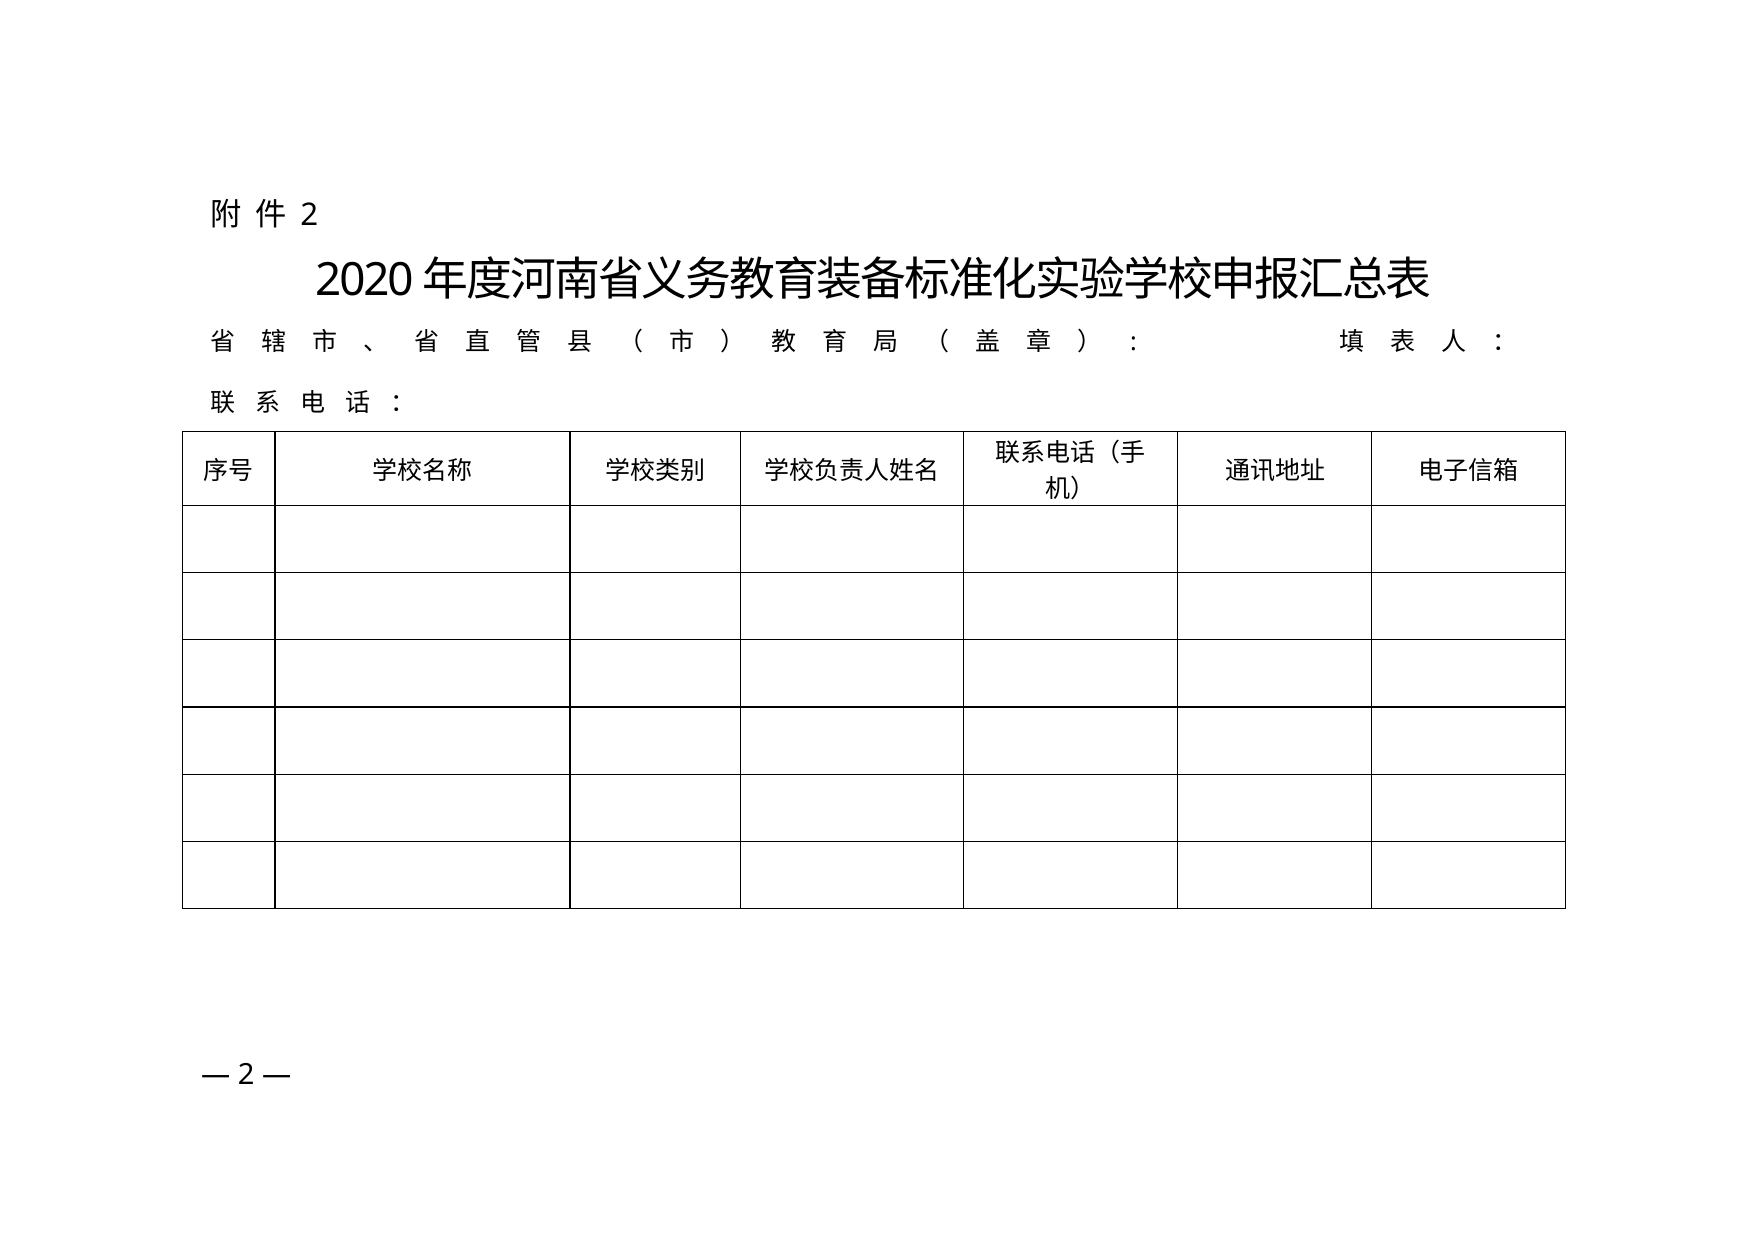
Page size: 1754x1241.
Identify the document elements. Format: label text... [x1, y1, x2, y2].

table_cell [183, 640, 274, 706]
table_cell [741, 708, 963, 773]
text 附件2 [210, 181, 1538, 242]
table_cell [1178, 506, 1371, 572]
table_cell [276, 708, 569, 773]
table_cell [571, 573, 740, 639]
table_cell [964, 640, 1177, 706]
table_cell [571, 708, 740, 773]
table_header 通讯地址 [1178, 432, 1371, 505]
table_cell [964, 775, 1177, 841]
table_cell [1178, 775, 1371, 841]
table_cell [741, 775, 963, 841]
table_cell [964, 573, 1177, 639]
table_header 学校名称 [276, 432, 569, 505]
table_cell [571, 640, 740, 706]
table_cell [571, 506, 740, 572]
table_cell [183, 506, 274, 572]
table_cell [1178, 640, 1371, 706]
table_cell [1372, 573, 1565, 639]
table_header 电子信箱 [1372, 432, 1565, 505]
table_cell [1178, 708, 1371, 773]
table_cell [183, 573, 274, 639]
table_cell [276, 640, 569, 706]
table_header 学校负责人姓名 [741, 432, 963, 505]
table_cell [276, 506, 569, 572]
table_cell [1372, 640, 1565, 706]
table_cell [276, 573, 569, 639]
table_cell [571, 775, 740, 841]
table_cell [276, 775, 569, 841]
table_header 序号 [183, 432, 274, 505]
table_cell [964, 708, 1177, 773]
table_cell [1372, 708, 1565, 773]
table_cell [1178, 842, 1371, 908]
table_cell [741, 640, 963, 706]
table_cell [964, 506, 1177, 572]
table_header 联系电话（手机） [964, 432, 1177, 505]
table_cell [1178, 573, 1371, 639]
table_cell [183, 775, 274, 841]
table_cell [1372, 775, 1565, 841]
table_header 学校类别 [571, 432, 740, 505]
table_cell [276, 842, 569, 908]
table_cell [1372, 506, 1565, 572]
text 2020年度河南省义务教育装备标准化实验学校申报汇总表 [210, 242, 1538, 309]
table_cell [183, 708, 274, 773]
table_cell [183, 842, 274, 908]
table_cell [571, 842, 740, 908]
text 省辖市、省直管县（市）教育局（盖章）: 填表人： 联系电话： [210, 309, 1538, 431]
table_cell [964, 842, 1177, 908]
table_cell [741, 506, 963, 572]
table_cell [1372, 842, 1565, 908]
table_cell [741, 573, 963, 639]
table_cell [741, 842, 963, 908]
